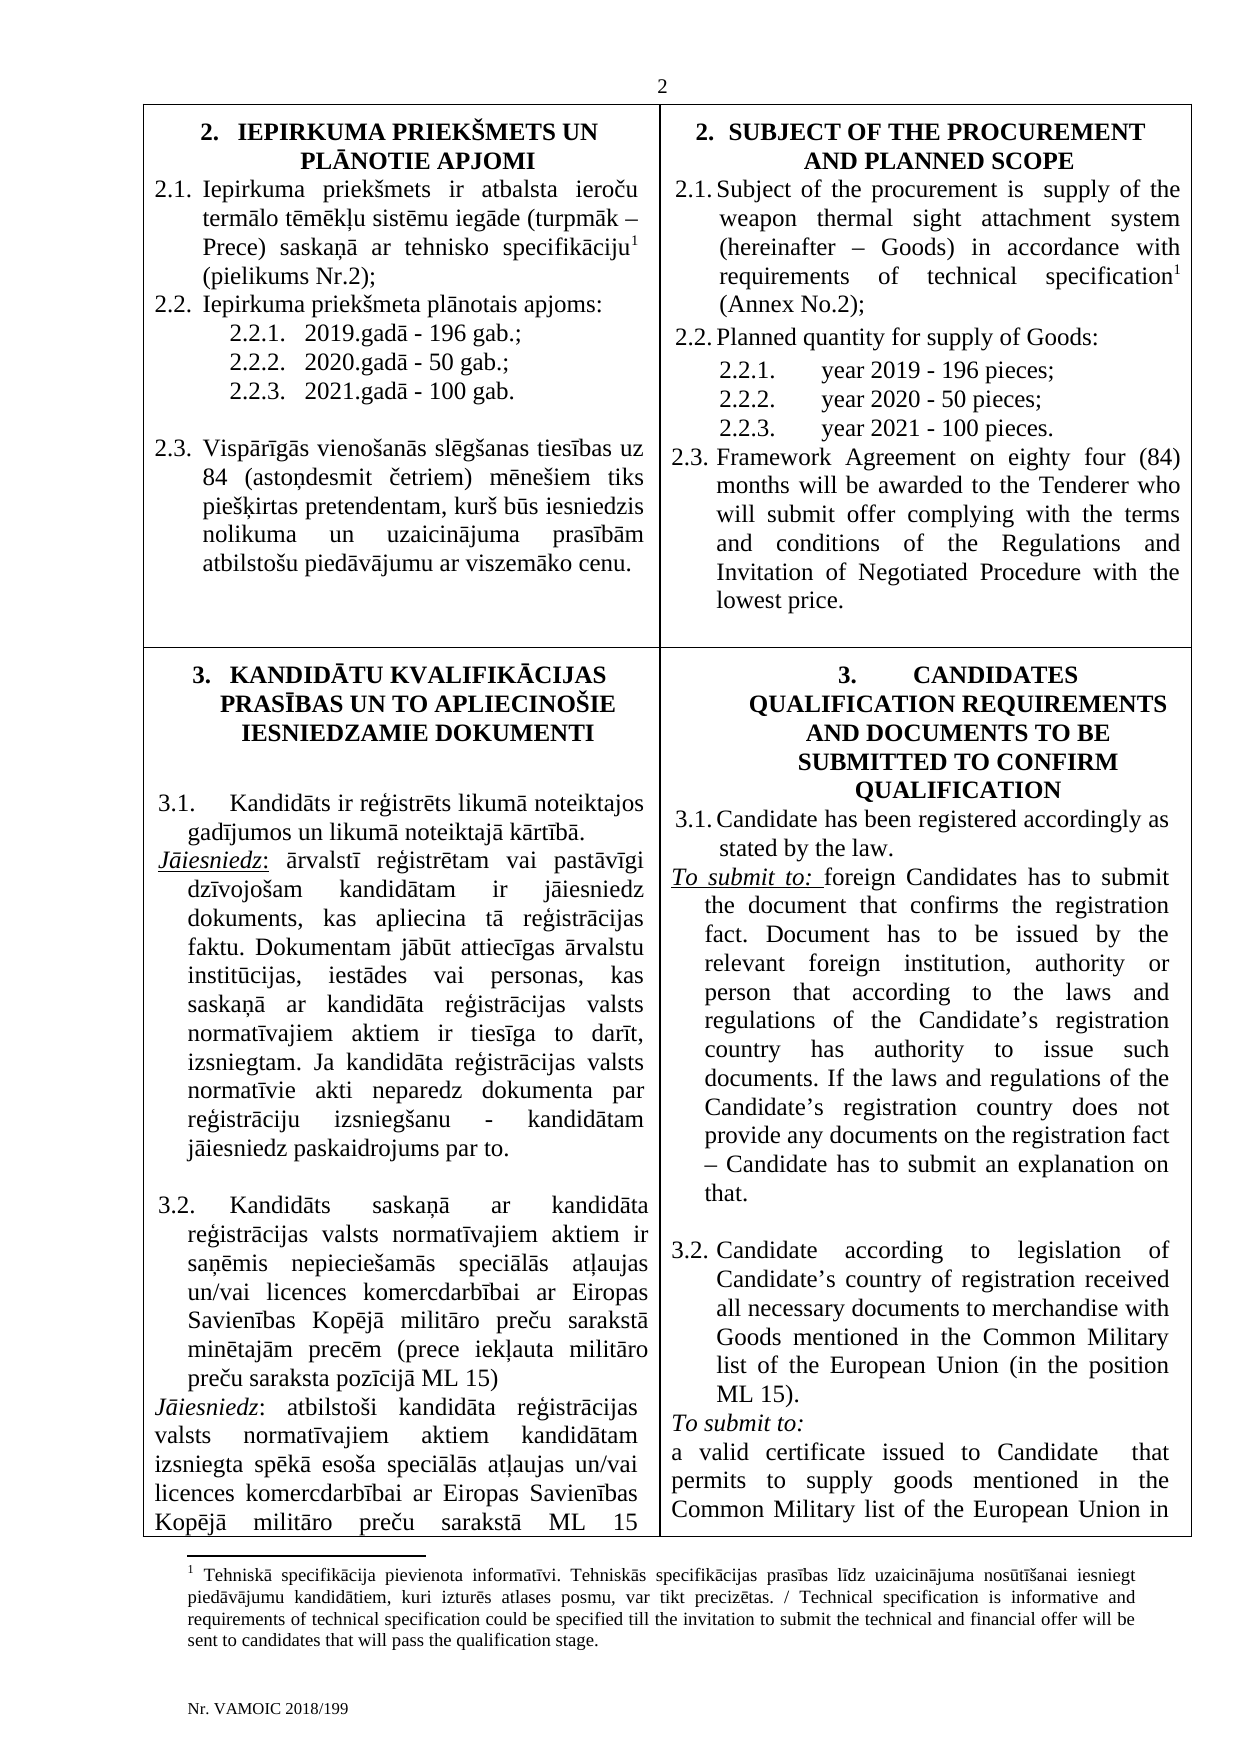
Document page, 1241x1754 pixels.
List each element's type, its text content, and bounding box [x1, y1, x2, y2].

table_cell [144, 648, 659, 1536]
table_cell SUBJECT OF THE PROCUREMENT AND PLANNED SCOPE Subject of the procurement is supply of the weapon thermal sight attachment system (hereinafter – Goods) in accordance with requirements of technical specification1 (Annex No.2); Planned quantity for supply of Goods: year 2019 - 196 pieces; year 2020 - 50 pieces; year 2021 - 100 pieces. Framework Agreement on eighty four (84) months will be awarded to the Tenderer who will submit offer complying with the terms and conditions of the Regulations and Invitation of Negotiated Procedure with the lowest price. [661, 105, 1191, 647]
table_cell IEPIRKUMA PRIEKŠMETS UN PLĀNOTIE APJOMI Iepirkuma priekšmets ir atbalsta ieroču termālo tēmēkļu sistēmu iegāde (turpmāk – Prece) saskaņā ar tehnisko specifikāciju (pielikums Nr.2); Iepirkuma priekšmeta plānotais apjoms: 2019.gadā - 196 gab.; 2020.gadā - 50 gab.; 2021.gadā - 100 gab. Vispārīgās vienošanās slēgšanas tiesības uz 84 (astoņdesmit četriem) mēnešiem tiks piešķirtas pretendentam, kurš būs iesniedzis nolikuma un uzaicinājuma prasībām atbilstošu piedāvājumu ar viszemāko cenu. [144, 105, 659, 647]
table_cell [661, 648, 1191, 1536]
